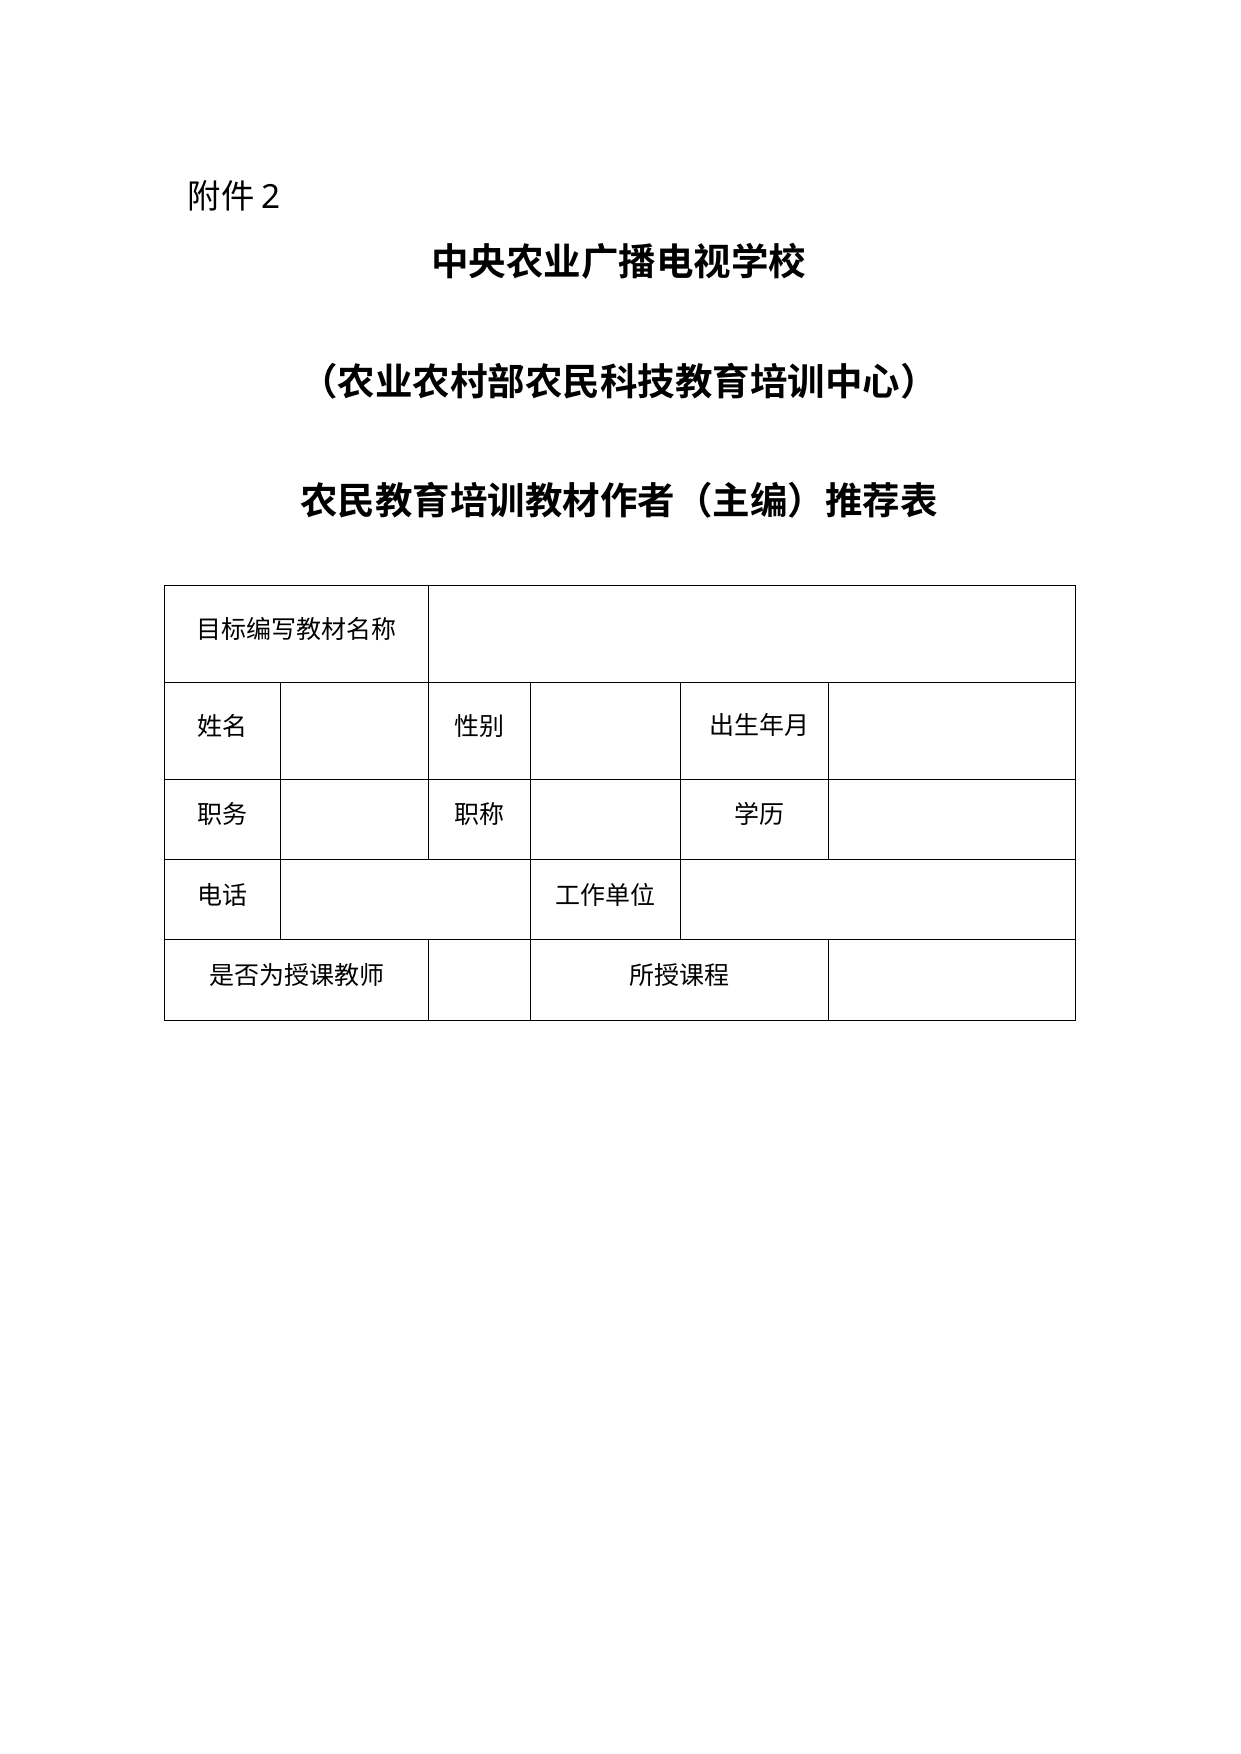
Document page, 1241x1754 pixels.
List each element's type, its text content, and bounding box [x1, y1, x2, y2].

table_cell 出生年月 [681, 683, 828, 779]
table_header [429, 586, 1075, 682]
table_cell 性别 [429, 683, 530, 779]
table_cell 所授课程 [531, 940, 828, 1020]
table_cell [281, 683, 428, 779]
table_cell 姓名 [165, 683, 280, 779]
table_header 目标编写教材名称 [165, 586, 428, 682]
text （农业农村部农民科技教育培训中心） [187, 346, 1050, 411]
table_cell [829, 780, 1075, 859]
table_cell 职称 [429, 780, 530, 859]
table_cell [281, 860, 530, 939]
table_cell 学历 [681, 780, 828, 859]
table_cell [281, 780, 428, 859]
table_cell 电话 [165, 860, 280, 939]
text 附件2 [187, 162, 1053, 227]
table_cell [829, 683, 1075, 779]
table_cell 工作单位 [531, 860, 680, 939]
table_cell 是否为授课教师 [165, 940, 428, 1020]
table_cell 职务 [165, 780, 280, 859]
table_cell [829, 940, 1075, 1020]
table_cell [681, 860, 1075, 939]
table_cell [531, 683, 680, 779]
table_cell [429, 940, 530, 1020]
text 中央农业广播电视学校 [187, 227, 1050, 292]
table_cell [531, 780, 680, 859]
text 农民教育培训教材作者（主编）推荐表 [187, 466, 1050, 531]
